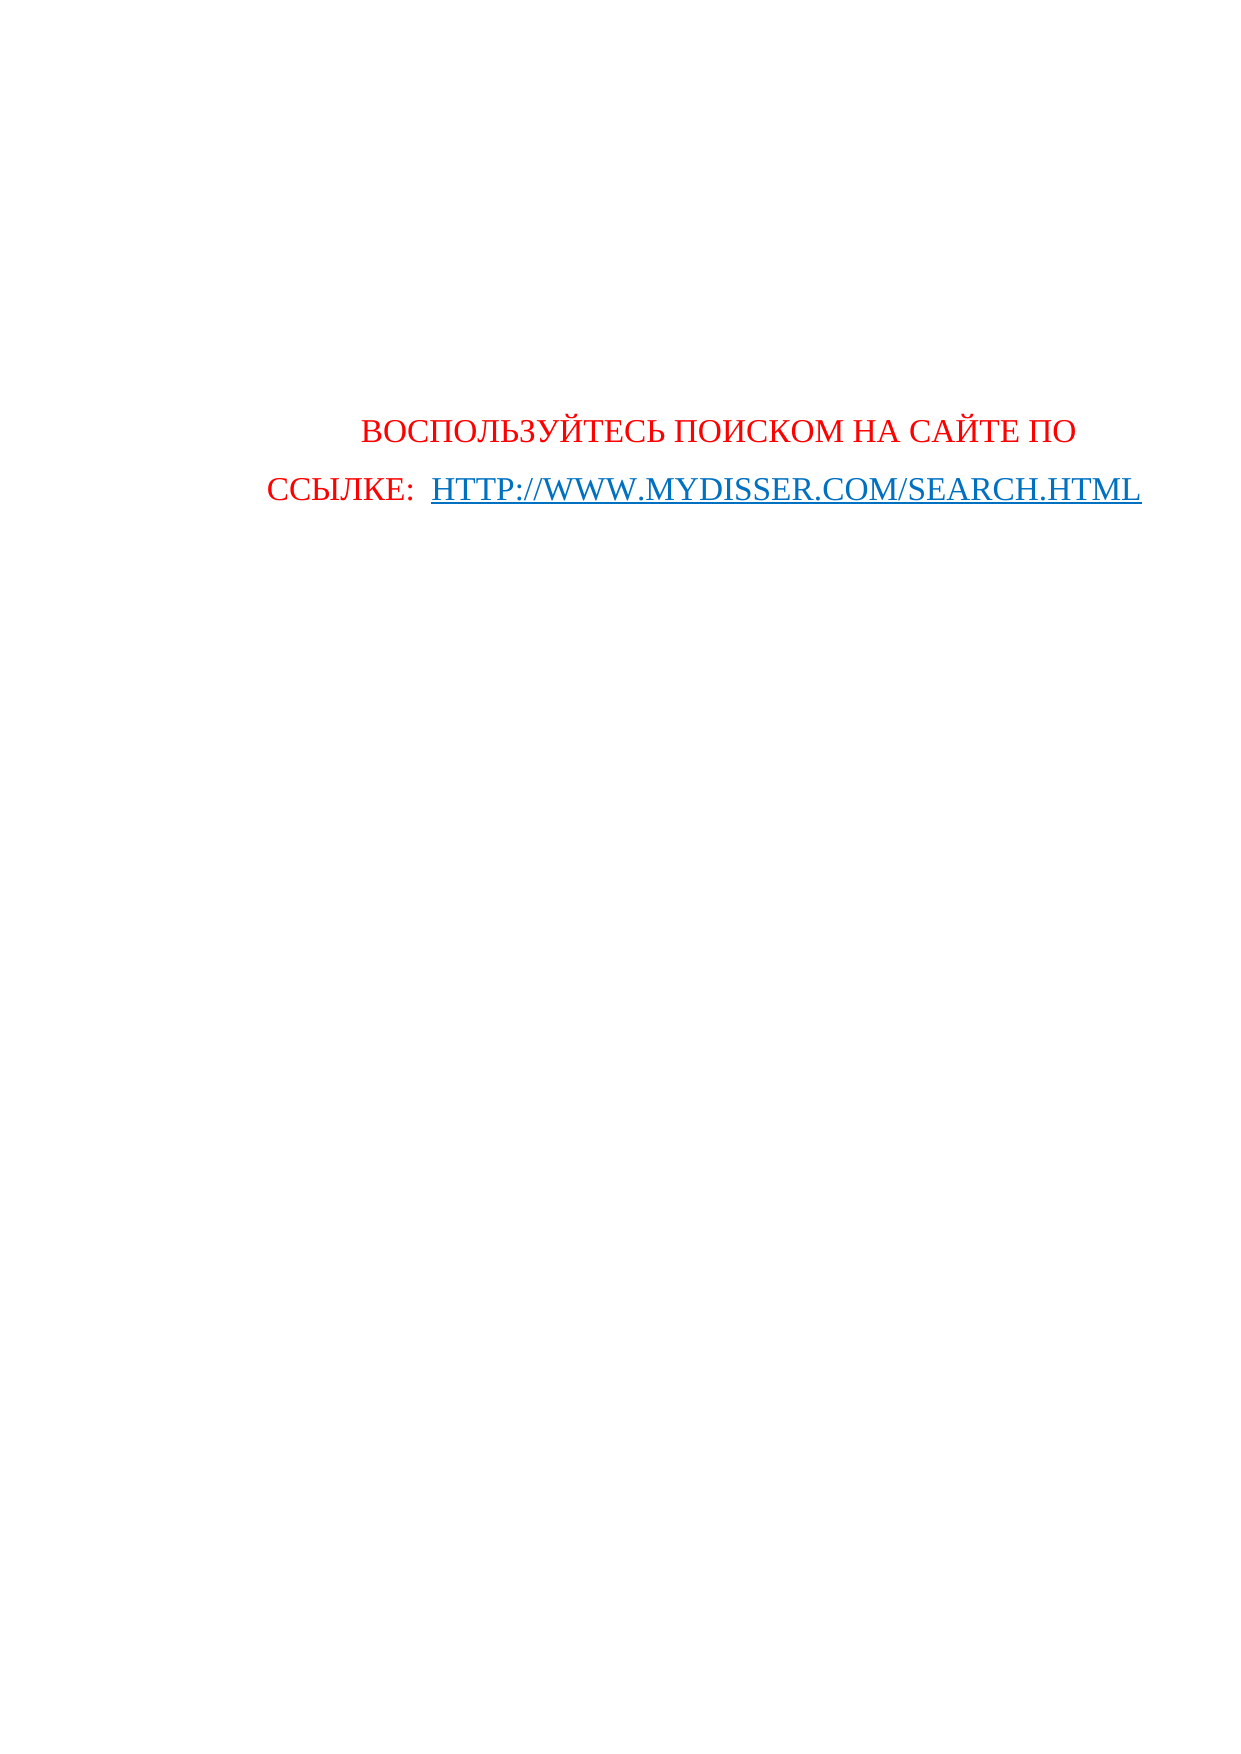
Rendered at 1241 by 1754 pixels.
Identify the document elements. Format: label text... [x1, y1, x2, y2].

title воспользуйтесь поиском на сайте по ссылке: http://www.mydisser.com/search.html [256, 411, 1152, 507]
